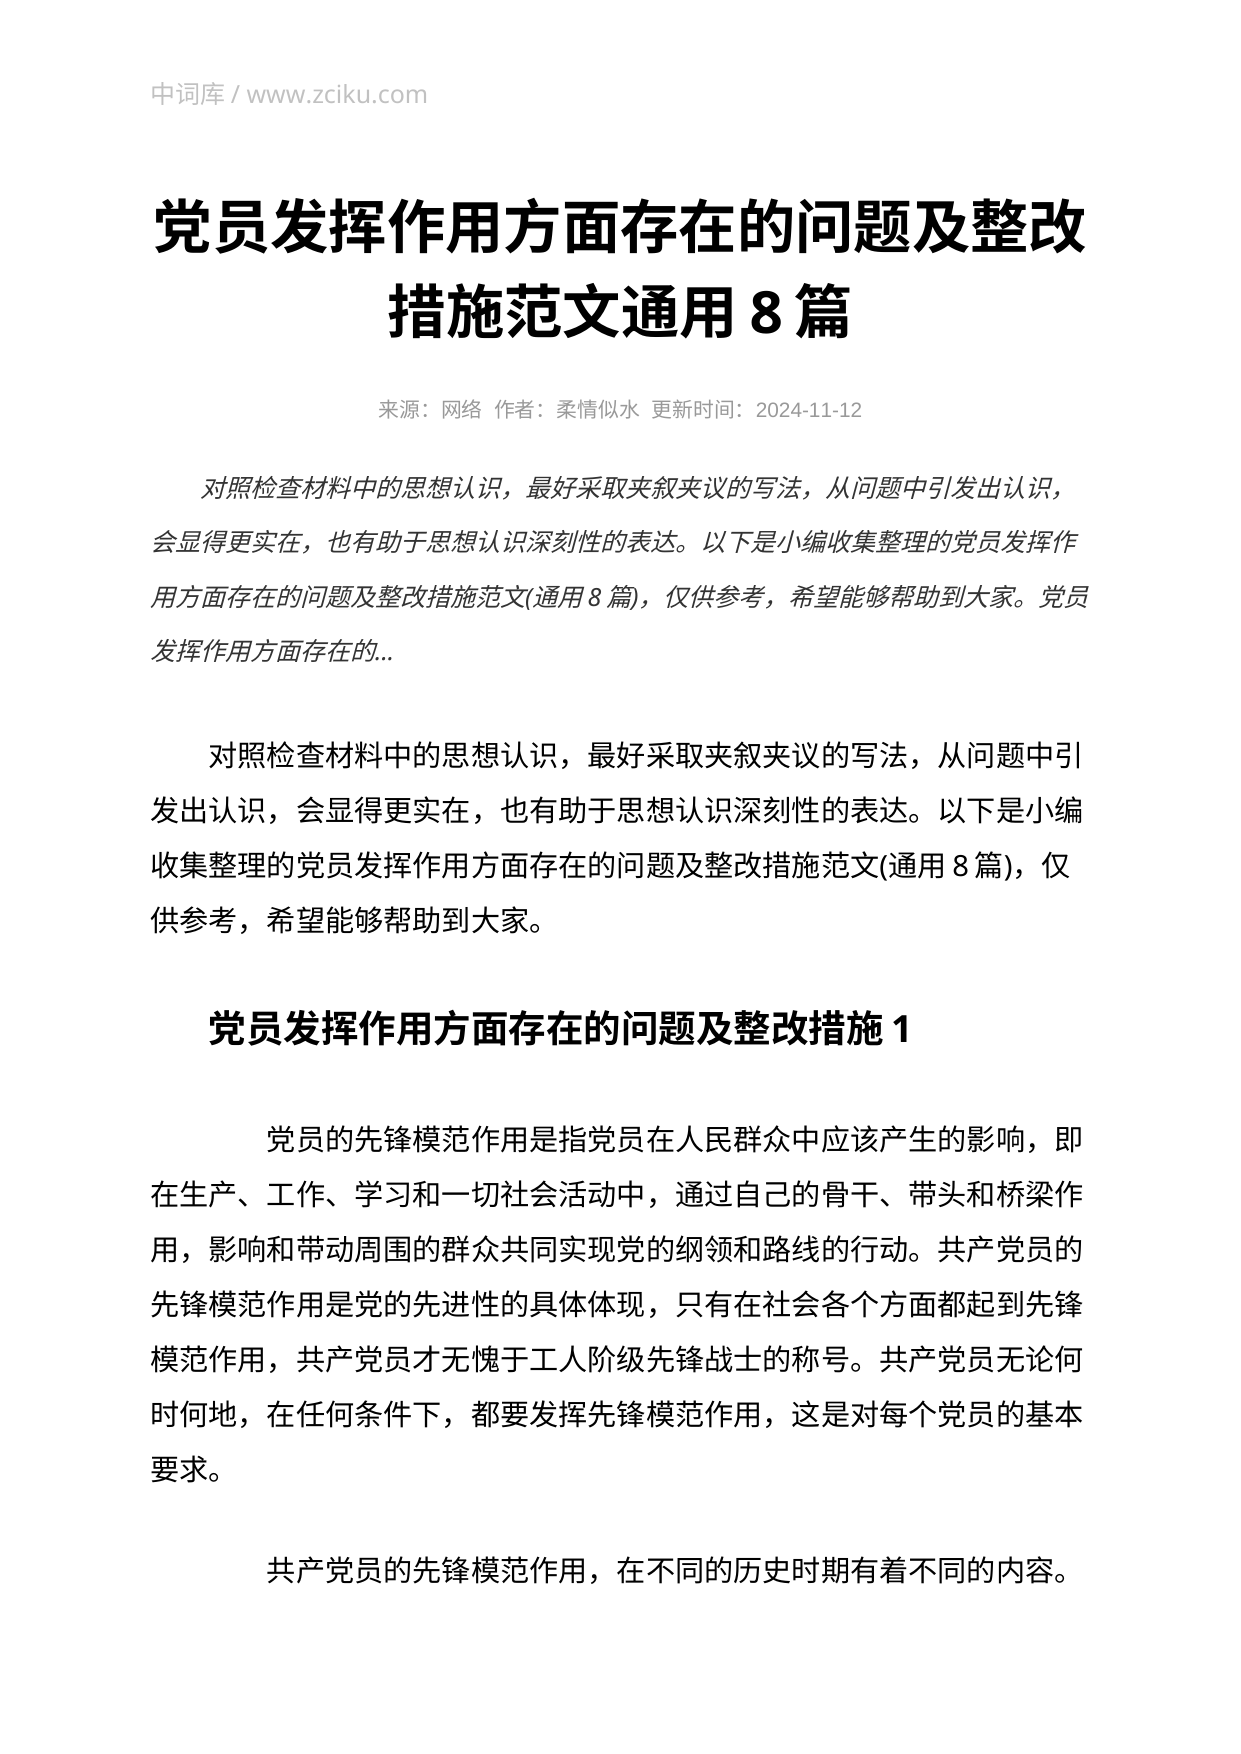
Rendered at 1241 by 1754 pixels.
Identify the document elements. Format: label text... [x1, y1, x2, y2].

text 来源：网络 作者：柔情似水 更新时间：2024-11-12 [150, 397, 1090, 421]
text 党员的先锋模范作用是指党员在人民群众中应该产生的影响，即在生产、工作、学习和一切社会活动中，通过自己的骨干、带头和桥梁作用，影响和带动周围的群众共同实现党的纲领和路线的行动。共产党员的先锋模范作用是党的先进性的具体体现，只有在社会各个方面都起到先锋模范作用，共产党员才无愧于工人阶级先锋战士的称号。共产党员无论何时何地，在任何条件下，都要发挥先锋模范作用，这是对每个党员的基本要求。 [150, 1117, 1090, 1488]
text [150, 1548, 1090, 1590]
subtitle 党员发挥作用方面存在的问题及整改措施范文通用8篇 [150, 181, 1090, 351]
text 对照检查材料中的思想认识，最好采取夹叙夹议的写法，从问题中引发出认识，会显得更实在，也有助于思想认识深刻性的表达。以下是小编收集整理的党员发挥作用方面存在的问题及整改措施范文(通用8篇)，仅供参考，希望能够帮助到大家。党员发挥作用方面存在的... [150, 468, 1090, 668]
text 对照检查材料中的思想认识，最好采取夹叙夹议的写法，从问题中引发出认识，会显得更实在，也有助于思想认识深刻性的表达。以下是小编收集整理的党员发挥作用方面存在的问题及整改措施范文(通用8篇)，仅供参考，希望能够帮助到大家。 [150, 733, 1090, 940]
text 党员发挥作用方面存在的问题及整改措施1 [150, 999, 1090, 1054]
